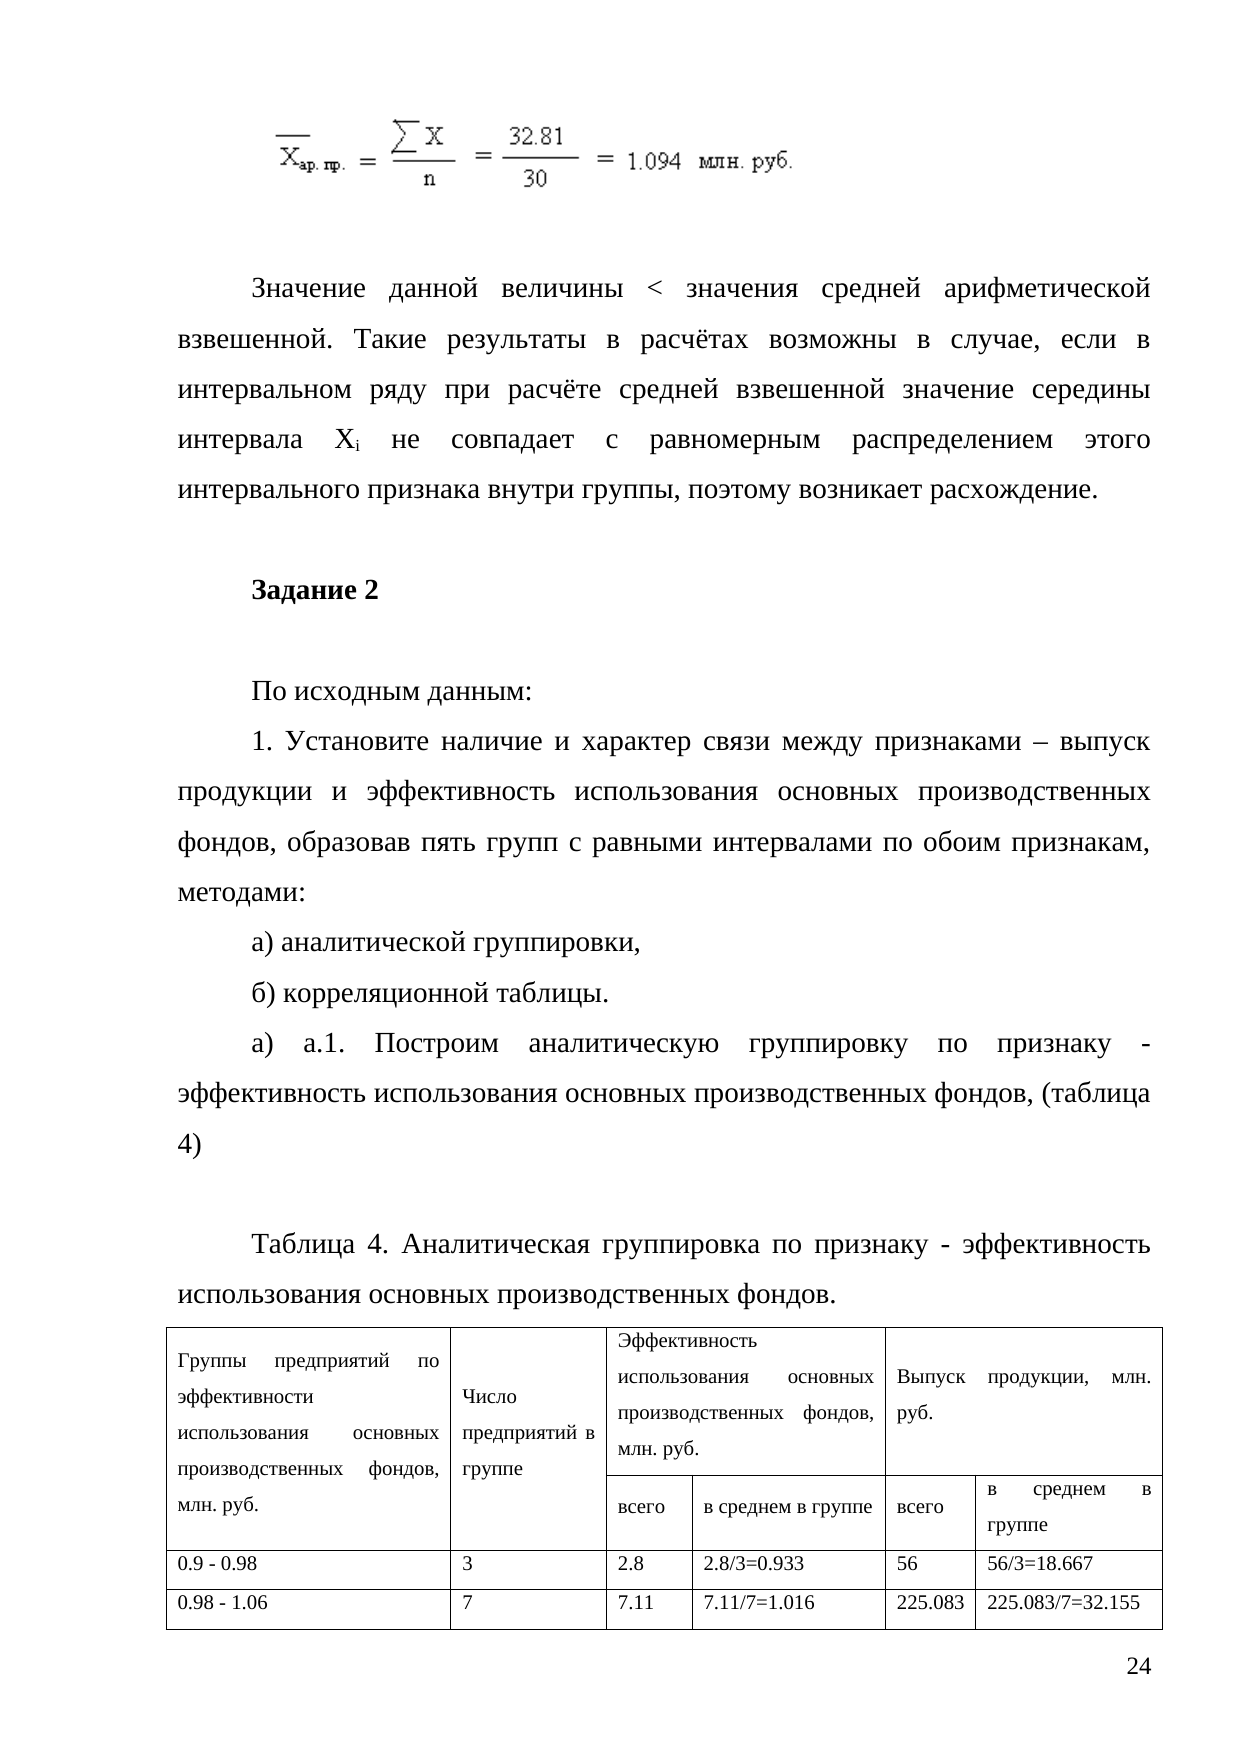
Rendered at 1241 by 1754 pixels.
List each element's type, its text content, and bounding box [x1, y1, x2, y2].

table_cell 56/3=18.667 [976, 1551, 1162, 1589]
table_cell 225.083/7=32.155 [976, 1590, 1162, 1629]
text 1. Установите наличие и характер связи между признаками – выпуск продукции и эффективность использования основных производственных фондов, образовав пять групп с равными интервалами по обоим признакам, методами: [177, 723, 1152, 908]
table_cell 225.083 [886, 1590, 975, 1629]
text Значение данной величины < значения средней арифметической взвешенной. Такие результаты в расчётах возможны в случае, если в интервальном ряду при расчёте средней взвешенной значение середины интервала Xi не совпадает с равномерным распределением этого интервального признака внутри группы, поэтому возникает расхождение. [177, 270, 1152, 505]
table_cell 0.98 - 1.06 [167, 1590, 450, 1629]
table_header Группы предприятий по эффективности использования основных производственных фондов, млн. руб. [167, 1328, 450, 1550]
table_cell 3 [451, 1551, 606, 1589]
table_cell 7.11/7=1.016 [693, 1590, 885, 1629]
table_cell 7 [451, 1590, 606, 1629]
table_header Эффективность использования основных производственных фондов, млн. руб. [607, 1328, 885, 1474]
table_cell 2.8/3=0.933 [693, 1551, 885, 1589]
picture [251, 118, 798, 206]
table_cell в среднем в группе [693, 1476, 885, 1550]
table_cell всего [886, 1476, 975, 1550]
text Задание 2 [177, 572, 1152, 606]
table_cell в среднем в группе [976, 1476, 1162, 1550]
table_cell 7.11 [607, 1590, 692, 1629]
table_header Число предприятий в группе [451, 1328, 606, 1550]
text а) а.1. Построим аналитическую группировку по признаку - эффективность использования основных производственных фондов, (таблица 4) [177, 1025, 1152, 1159]
text а) аналитической группировки, [177, 924, 1152, 958]
text б) корреляционной таблицы. [177, 975, 1152, 1008]
table_cell всего [607, 1476, 692, 1550]
text По исходным данным: [177, 673, 1152, 706]
table_header Выпуск продукции, млн. руб. [886, 1328, 1162, 1474]
table_cell 2.8 [607, 1551, 692, 1589]
table_cell 0.9 - 0.98 [167, 1551, 450, 1589]
table_cell 56 [886, 1551, 975, 1589]
text Таблица 4. Аналитическая группировка по признаку - эффективность использования основных производственных фондов. [177, 1226, 1152, 1310]
